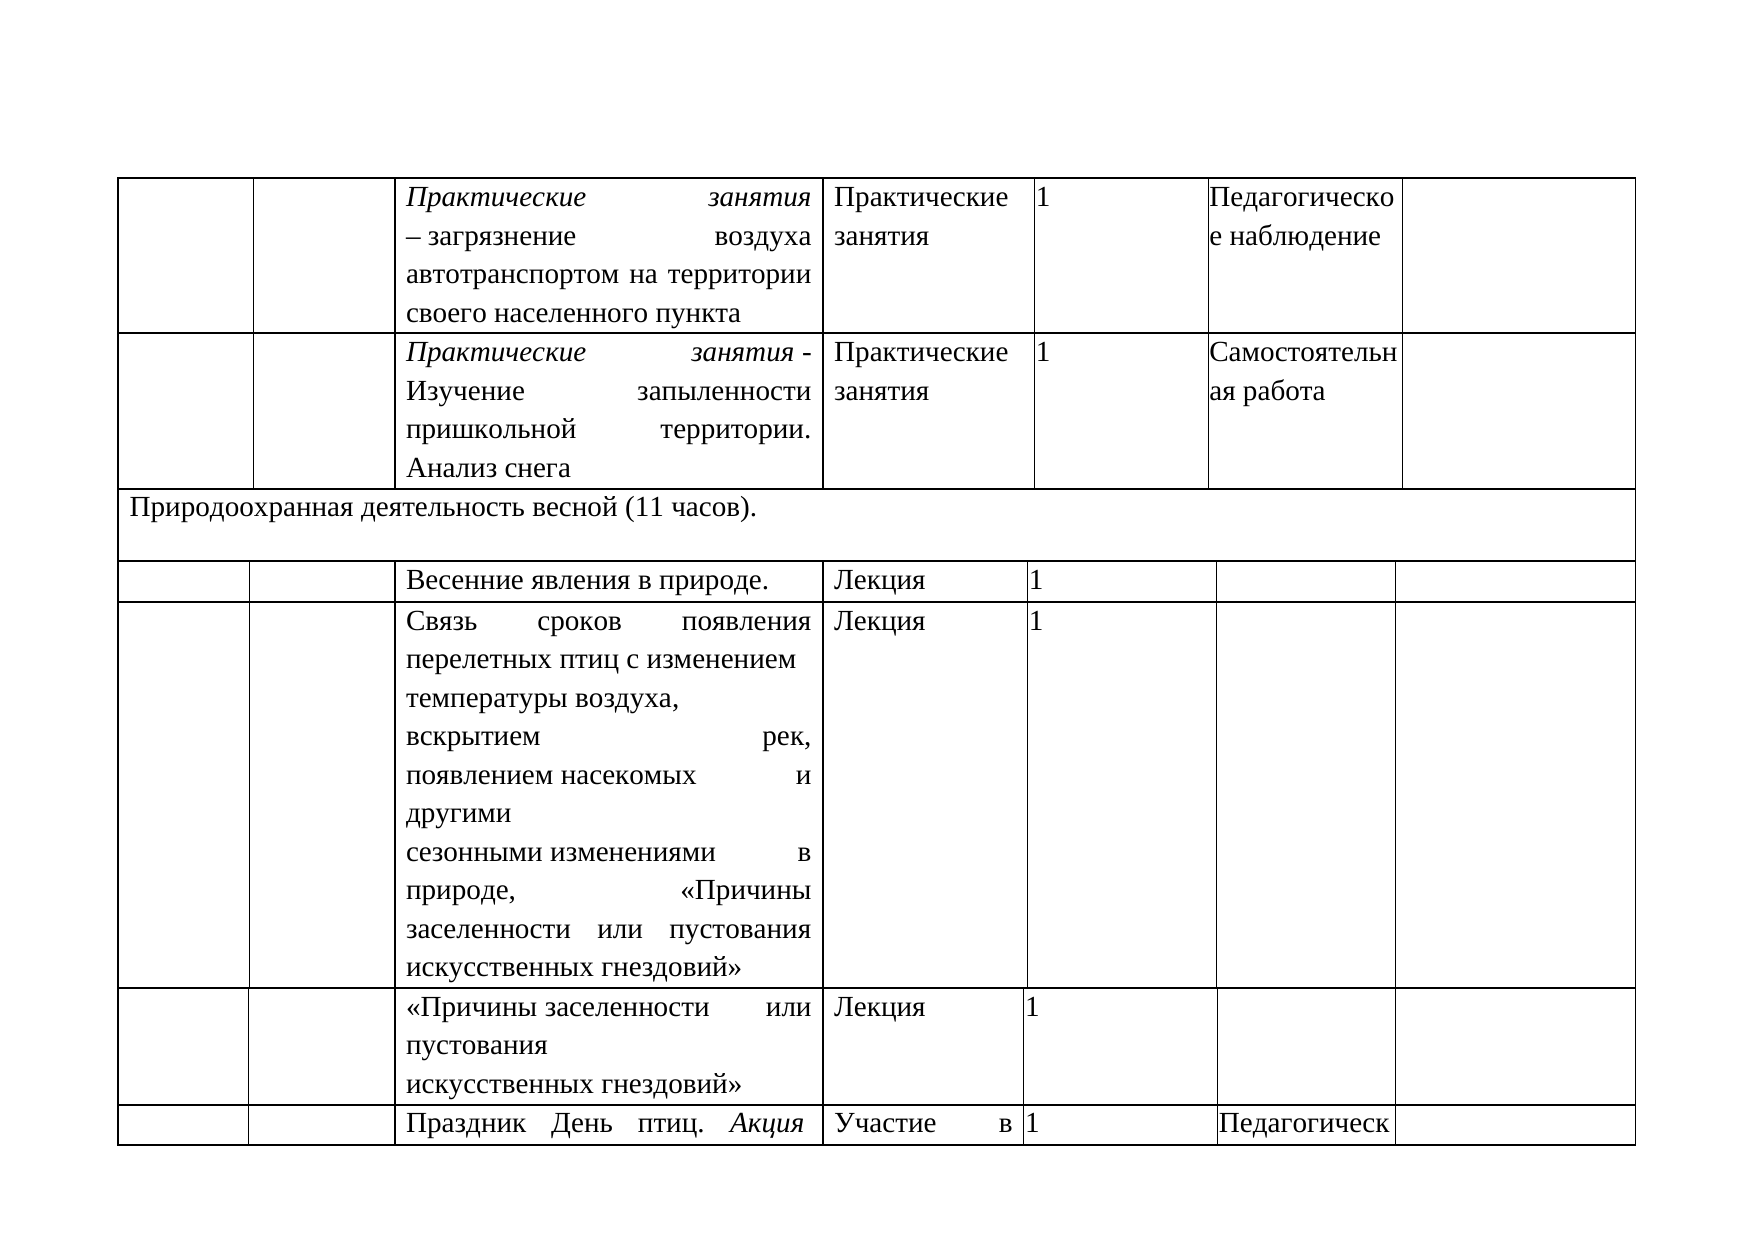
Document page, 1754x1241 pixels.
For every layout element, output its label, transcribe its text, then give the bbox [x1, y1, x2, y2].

table_cell 1 [1028, 562, 1216, 601]
table_cell Природоохранная деятельность весной (11 часов). [119, 490, 1635, 560]
table_cell [1403, 334, 1635, 487]
table_cell Практические занятия [824, 179, 1034, 332]
table_cell [250, 603, 394, 987]
table_cell [119, 179, 253, 332]
table_cell [119, 603, 249, 987]
table_cell [1403, 179, 1635, 332]
table_cell [119, 562, 249, 601]
table_cell [1396, 562, 1635, 601]
table_cell [254, 179, 394, 332]
table_cell 1 [1035, 334, 1208, 487]
table_cell [119, 989, 248, 1103]
table_cell [250, 562, 394, 601]
table_cell «Причины заселенности или пустования искусственных гнездовий» [396, 989, 822, 1103]
table_cell [1396, 989, 1635, 1103]
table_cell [1218, 1106, 1395, 1144]
table_cell Практические занятия - Изучение запыленности пришкольной территории. Анализ снега [396, 334, 822, 487]
table_cell [1217, 562, 1395, 601]
table_cell 1 [1024, 989, 1217, 1103]
table_cell [1217, 603, 1395, 987]
table_cell Педагогическое наблюдение [1209, 179, 1402, 332]
table_cell 1 [1024, 1106, 1217, 1144]
table_cell Связь сроков появления перелетных птиц с изменением температуры воздуха, вскрытием рек, появлением насекомых и другими сезонными изменениями в природе, «Причины заселенности или пустования искусственных гнездовий» [396, 603, 822, 987]
table_cell [1396, 1106, 1635, 1144]
table_cell Лекция [824, 603, 1027, 987]
table_cell Участие в акции [824, 1106, 1023, 1144]
table_cell [249, 989, 394, 1103]
table_cell Весенние явления в природе. [396, 562, 822, 601]
table_cell Лекция [824, 562, 1027, 601]
table_cell [119, 1106, 248, 1144]
table_cell [1218, 989, 1395, 1103]
table_cell [1396, 603, 1635, 987]
table_cell Лекция [824, 989, 1023, 1103]
table_cell Практические занятия [824, 334, 1034, 487]
table_cell [249, 1106, 394, 1144]
table_cell Самостоятельная работа [1209, 334, 1402, 487]
table_cell 1 [1028, 603, 1216, 987]
table_cell 1 [1035, 179, 1208, 332]
table_cell [254, 334, 394, 487]
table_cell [396, 1106, 822, 1144]
table_cell [119, 334, 253, 487]
table_cell Практические занятия – загрязнение воздуха автотранспортом на территории своего населенного пункта [396, 179, 822, 332]
